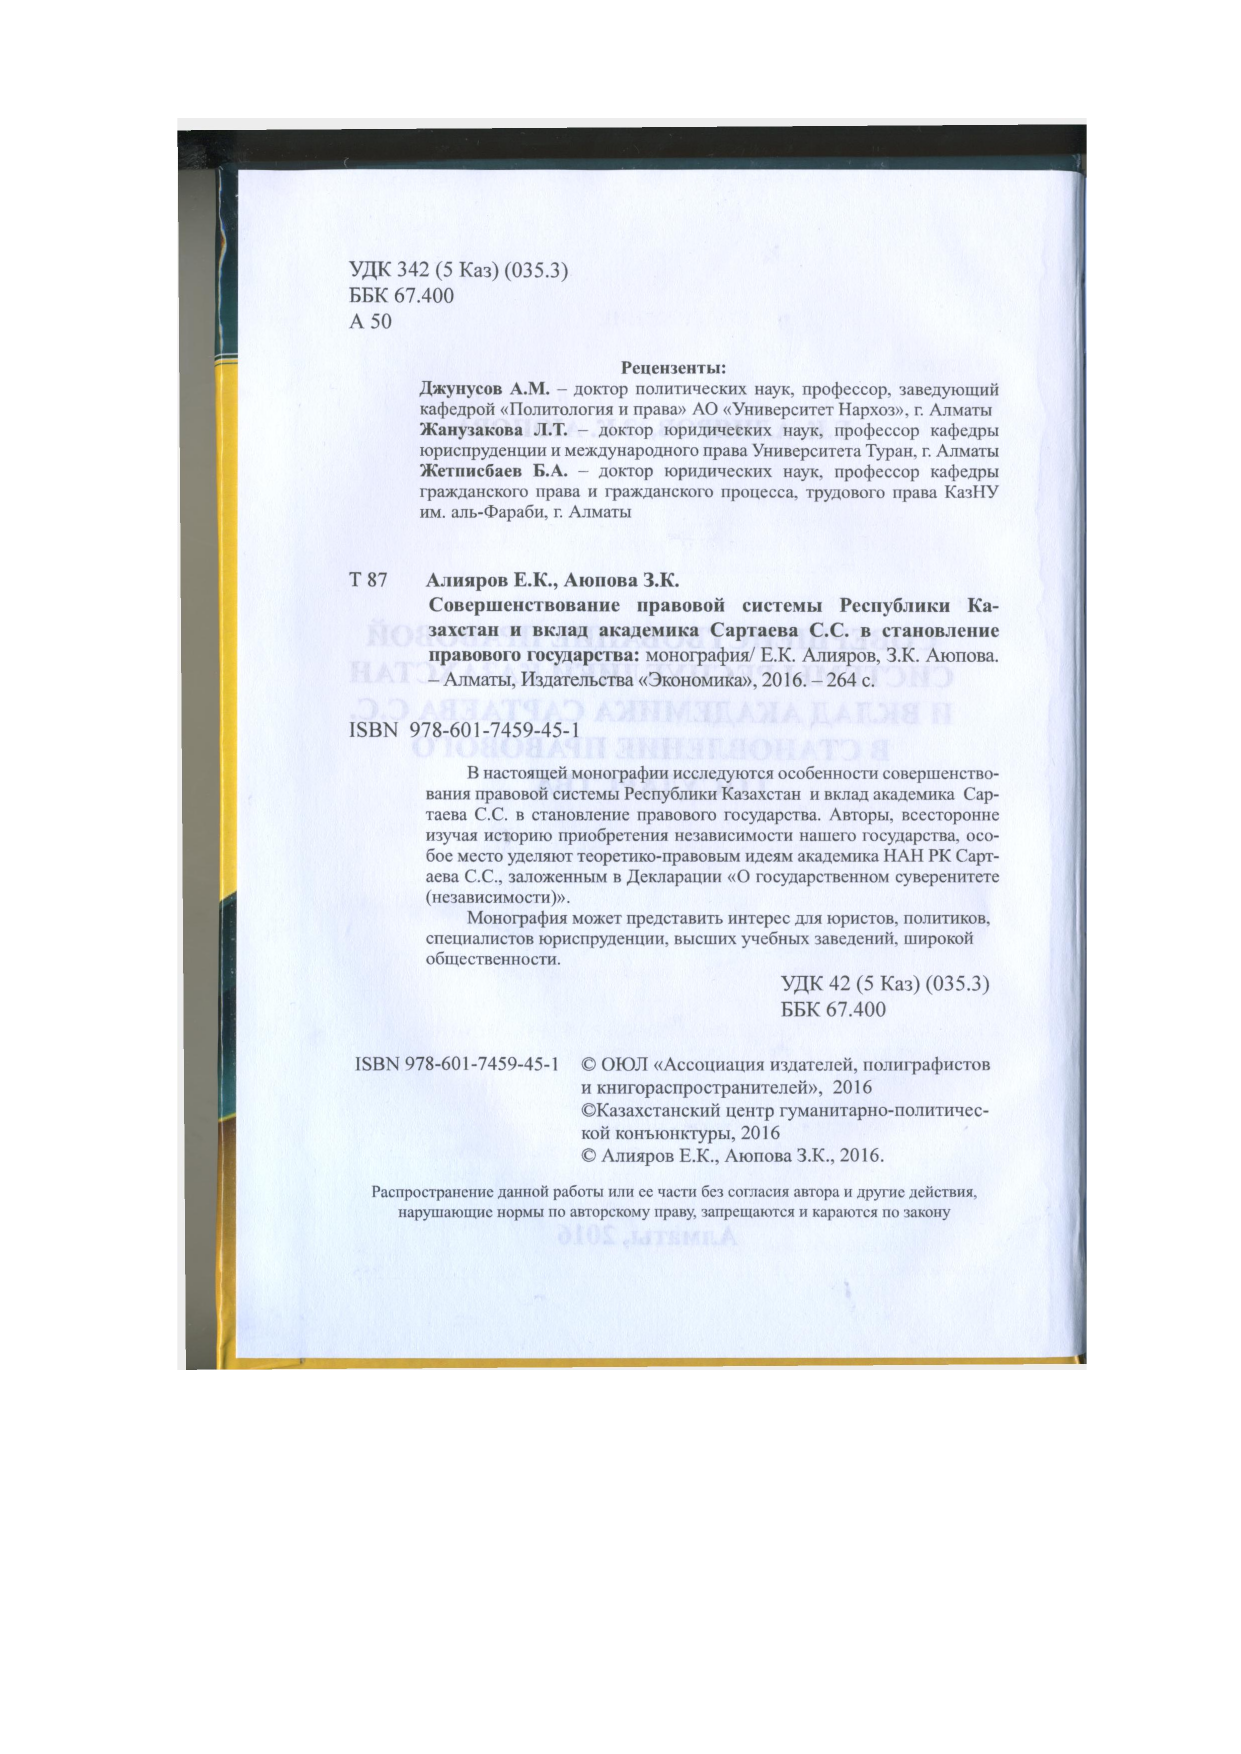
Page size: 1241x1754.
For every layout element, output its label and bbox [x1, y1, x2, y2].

picture [177, 118, 1087, 1370]
